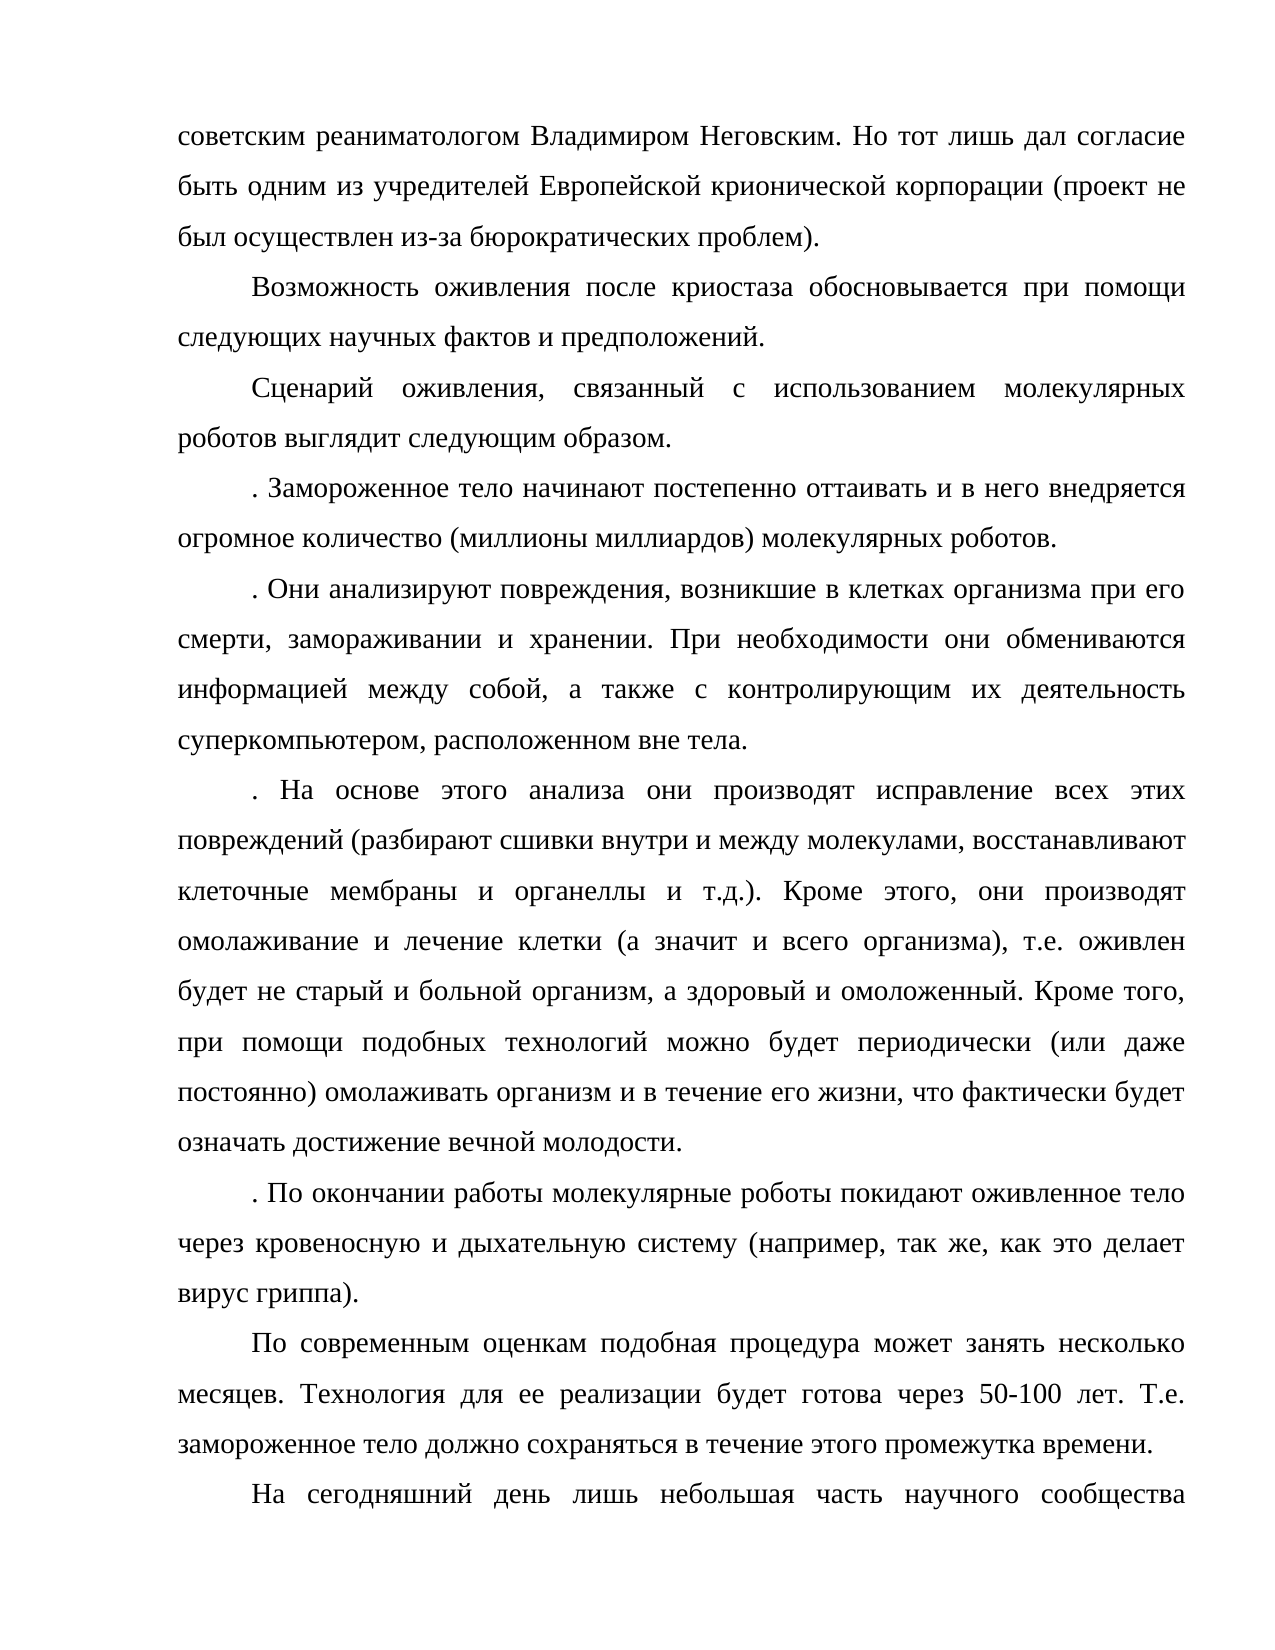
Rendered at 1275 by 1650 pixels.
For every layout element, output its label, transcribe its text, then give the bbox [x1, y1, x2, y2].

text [177, 1477, 1186, 1510]
text Сценарий оживления, связанный с использованием молекулярных роботов выглядит следующим образом. [177, 370, 1186, 453]
text . Замороженное тело начинают постепенно оттаивать и в него внедряется огромное количество (миллионы миллиардов) молекулярных роботов. [177, 470, 1186, 554]
text . Они анализируют повреждения, возникшие в клетках организма при его смерти, замораживании и хранении. При необходимости они обмениваются информацией между собой, а также с контролирующим их деятельность суперкомпьютером, расположенном вне тела. [177, 571, 1186, 755]
text . На основе этого анализа они производят исправление всех этих повреждений (разбирают сшивки внутри и между молекулами, восстанавливают клеточные мембраны и органеллы и т.д.). Кроме этого, они производят омолаживание и лечение клетки (а значит и всего организма), т.е. оживлен будет не старый и больной организм, а здоровый и омоложенный. Кроме того, при помощи подобных технологий можно будет периодически (или даже постоянно) омолаживать организм и в течение его жизни, что фактически будет означать достижение вечной молодости. [177, 772, 1186, 1158]
text . По окончании работы молекулярные роботы покидают оживленное тело через кровеносную и дыхательную систему (например, так же, как это делает вирус гриппа). [177, 1175, 1186, 1309]
text Возможность оживления после криостаза обосновывается при помощи следующих научных фактов и предположений. [177, 269, 1186, 353]
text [177, 118, 1186, 252]
text По современным оценкам подобная процедура может занять несколько месяцев. Технология для ее реализации будет готова через 50-100 лет. Т.е. замороженное тело должно сохраняться в течение этого промежутка времени. [177, 1326, 1186, 1460]
